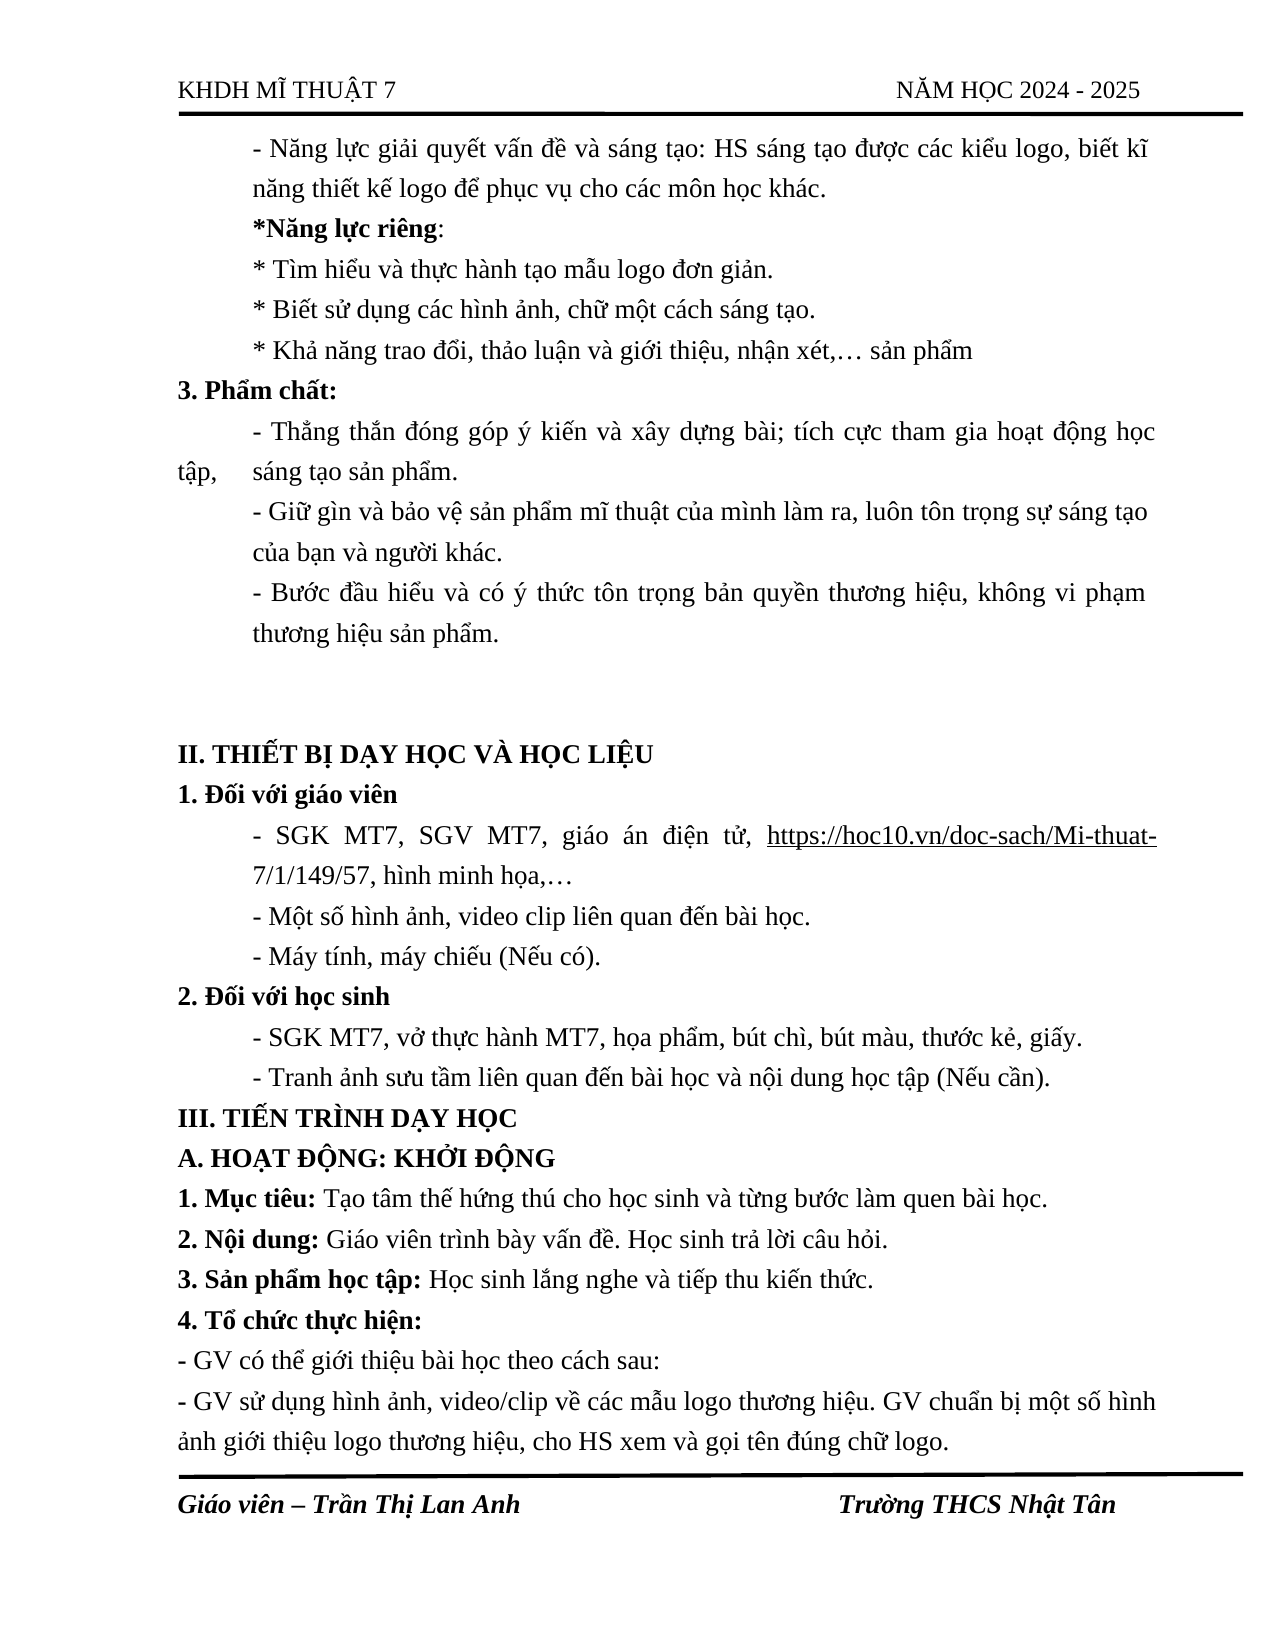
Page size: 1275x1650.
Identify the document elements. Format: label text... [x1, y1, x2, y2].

text - GV có thể giới thiệu bài học theo cách sau: [177, 1344, 1157, 1375]
text - Tranh ảnh sưu tầm liên quan đến bài học và nội dung học tập (Nếu cần). [177, 1061, 1157, 1092]
text * Biết sử dụng các hình ảnh, chữ một cách sáng tạo. [177, 293, 1157, 324]
text 1. Mục tiêu: Tạo tâm thế hứng thú cho học sinh và từng bước làm quen bài học. [177, 1183, 1157, 1214]
text 4. Tổ chức thực hiện: [177, 1304, 1157, 1335]
text - Bước đầu hiểu và có ý thức tôn trọng bản quyền thương hiệu, không vi phạm thương hiệu sản phẩm. [177, 576, 1157, 648]
text - Năng lực giải quyết vấn đề và sáng tạo: HS sáng tạo được các kiểu logo, biết kĩ năng thiết kế logo để phục vụ cho các môn học khác. [177, 132, 1157, 203]
text - Thẳng thắn đóng góp ý kiến và xây dựng bài; tích cực tham gia hoạt động học tập, sáng tạo sản phẩm. [177, 415, 1157, 486]
text - Giữ gìn và bảo vệ sản phẩm mĩ thuật của mình làm ra, luôn tôn trọng sự sáng tạo của bạn và người khác. [177, 496, 1157, 567]
text - Một số hình ảnh, video clip liên quan đến bài học. [177, 900, 1157, 931]
text - SGK MT7, vở thực hành MT7, họa phẩm, bút chì, bút màu, thước kẻ, giấy. [177, 1021, 1157, 1052]
text - SGK MT7, SGV MT7, giáo án điện tử, https://hoc10.vn/doc-sach/Mi-thuat- 7/1/149/57, hình minh họa,… [177, 819, 1157, 890]
text 3. Phẩm chất: [177, 374, 1157, 405]
text 1. Đối với giáo viên [177, 778, 1157, 809]
text - Máy tính, máy chiếu (Nếu có). [177, 940, 1157, 971]
text II. THIẾT BỊ DẠY HỌC VÀ HỌC LIỆU [177, 738, 1157, 769]
text III. TIẾN TRÌNH DẠY HỌC [177, 1102, 1157, 1133]
text - GV sử dụng hình ảnh, video/clip về các mẫu logo thương hiệu. GV chuẩn bị một số hình ảnh giới thiệu logo thương hiệu, cho HS xem và gọi tên đúng chữ logo. [177, 1385, 1157, 1456]
text A. HOẠT ĐỘNG: KHỞI ĐỘNG [177, 1142, 1157, 1173]
text 2. Nội dung: Giáo viên trình bày vấn đề. Học sinh trả lời câu hỏi. [177, 1223, 1157, 1254]
text 3. Sản phẩm học tập: Học sinh lắng nghe và tiếp thu kiến thức. [177, 1263, 1157, 1294]
text * Tìm hiểu và thực hành tạo mẫu logo đơn giản. [177, 253, 1157, 284]
text * Khả năng trao đổi, thảo luận và giới thiệu, nhận xét,… sản phẩm [177, 334, 1157, 365]
text *Năng lực riêng: [177, 213, 1157, 244]
text 2. Đối với học sinh [177, 981, 1157, 1012]
